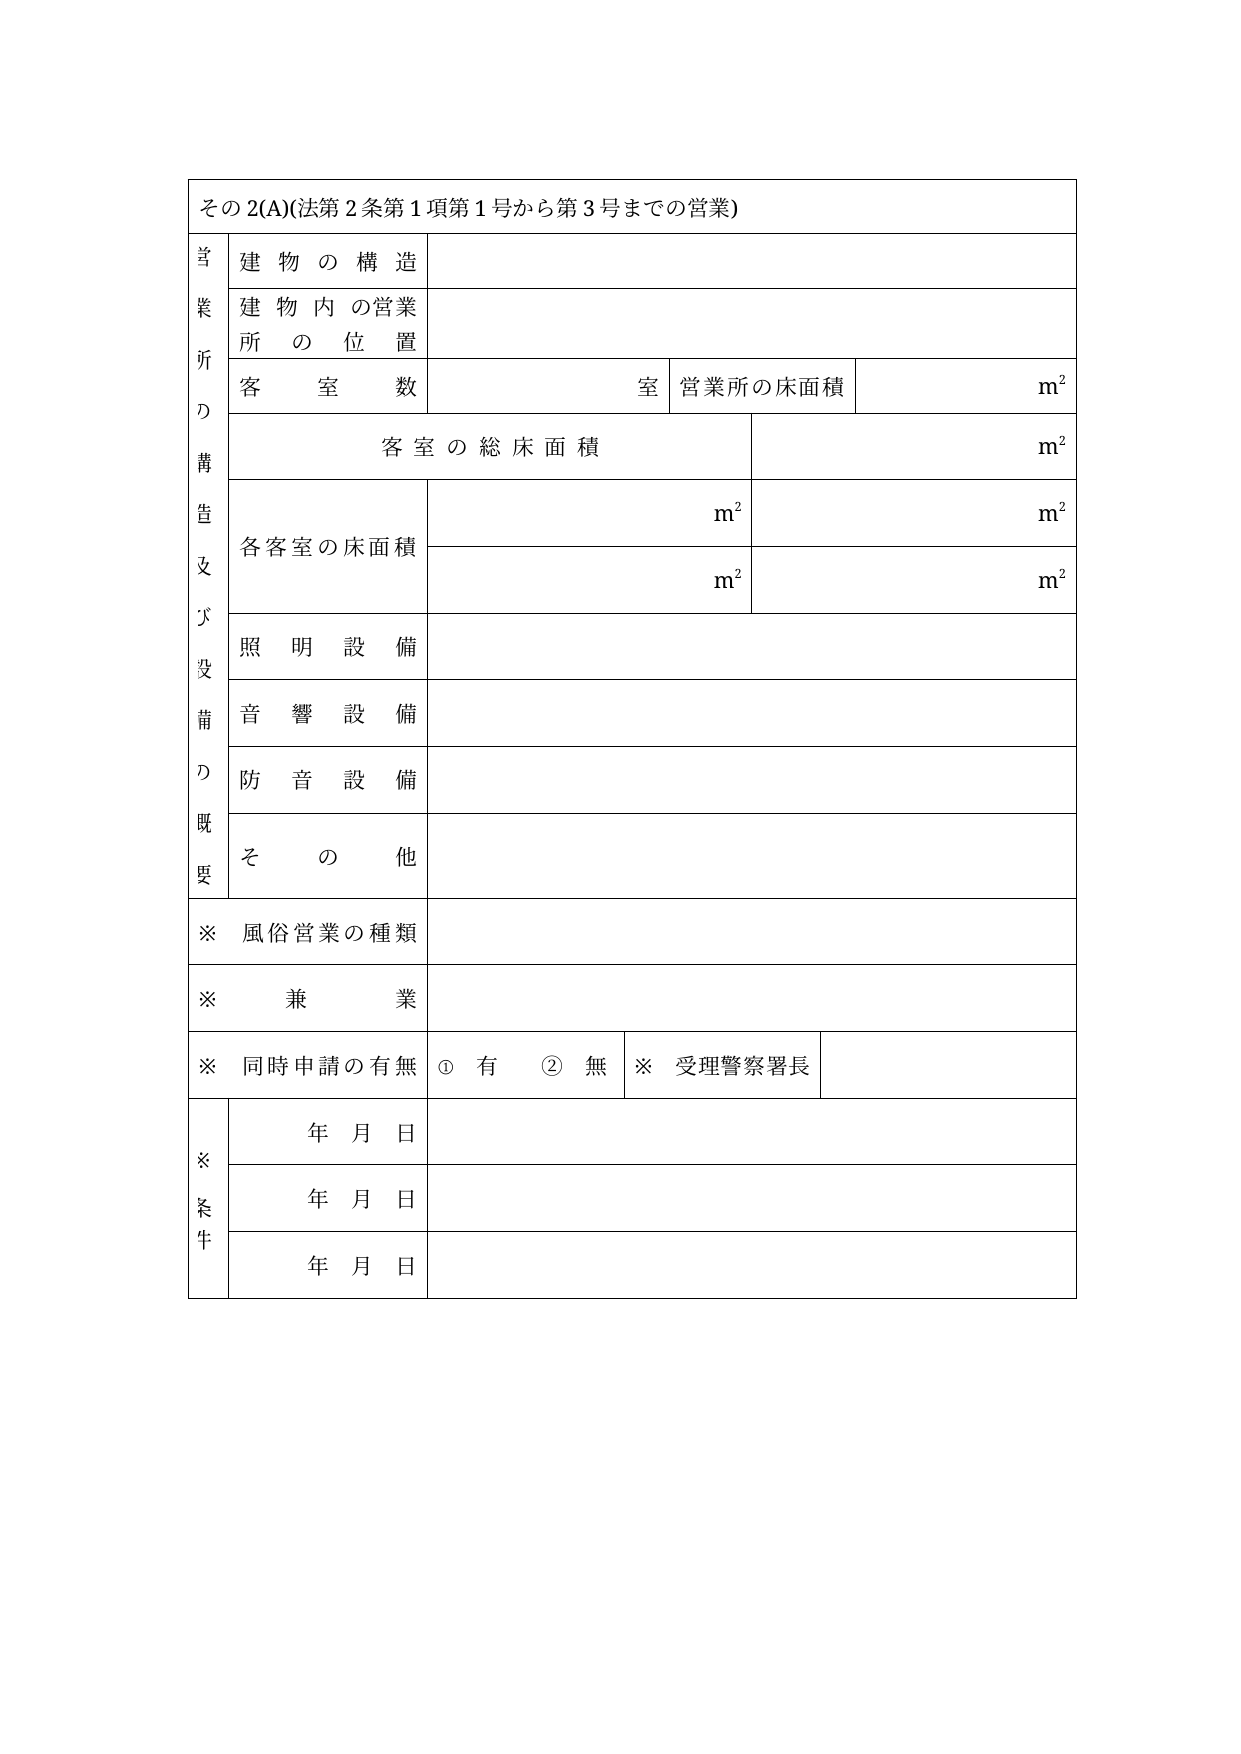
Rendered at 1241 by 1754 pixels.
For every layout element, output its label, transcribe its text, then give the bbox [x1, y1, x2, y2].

table_cell 室 [428, 359, 669, 412]
table_header その2(A)(法第2条第1項第1号から第3号までの営業) [189, 180, 1076, 233]
table_cell [428, 1165, 1076, 1231]
table_cell m2 [752, 414, 1076, 479]
table_cell ① 有 ② 無 [428, 1032, 624, 1098]
table_cell 客室の総床面積 [229, 414, 751, 479]
table_cell [428, 614, 1076, 679]
table_cell 建物内の営業所の位置 [229, 289, 427, 358]
table_cell 営業所の床面積 [670, 359, 855, 412]
table_cell 営業所の構造及び設備の概要 [189, 234, 228, 898]
table_cell [428, 899, 1076, 964]
table_cell [821, 1032, 1076, 1098]
table_cell ※ 兼業 [189, 965, 427, 1031]
table_cell [428, 814, 1076, 898]
table_cell [428, 1099, 1076, 1164]
table_cell ※ 受理警察署長 [625, 1032, 820, 1098]
table_cell 各客室の床面積 [229, 480, 427, 612]
table_cell 年 月 日 [229, 1099, 427, 1164]
table_cell その他 [229, 814, 427, 898]
table_cell [428, 965, 1076, 1031]
table_cell ※ 風俗営業の種類 [189, 899, 427, 964]
table_cell m2 [428, 547, 751, 612]
table_cell [428, 1232, 1076, 1298]
table_cell ※ 条件 [189, 1099, 228, 1298]
table_cell 客室数 [229, 359, 427, 412]
table_cell 建物の構造 [229, 234, 427, 287]
table_cell ※ 同時申請の有無 [189, 1032, 427, 1098]
table_cell 防音設備 [229, 747, 427, 812]
table_cell 年 月 日 [229, 1165, 427, 1231]
table_cell 音響設備 [229, 680, 427, 746]
table_cell [428, 680, 1076, 746]
table_cell 年 月 日 [229, 1232, 427, 1298]
table_cell m2 [752, 480, 1076, 546]
table_cell [428, 747, 1076, 812]
table_cell m2 [752, 547, 1076, 612]
table_cell 照明設備 [229, 614, 427, 679]
table_cell [428, 289, 1076, 358]
table_cell m2 [856, 359, 1076, 412]
table_cell m2 [428, 480, 751, 546]
table_cell [428, 234, 1076, 287]
